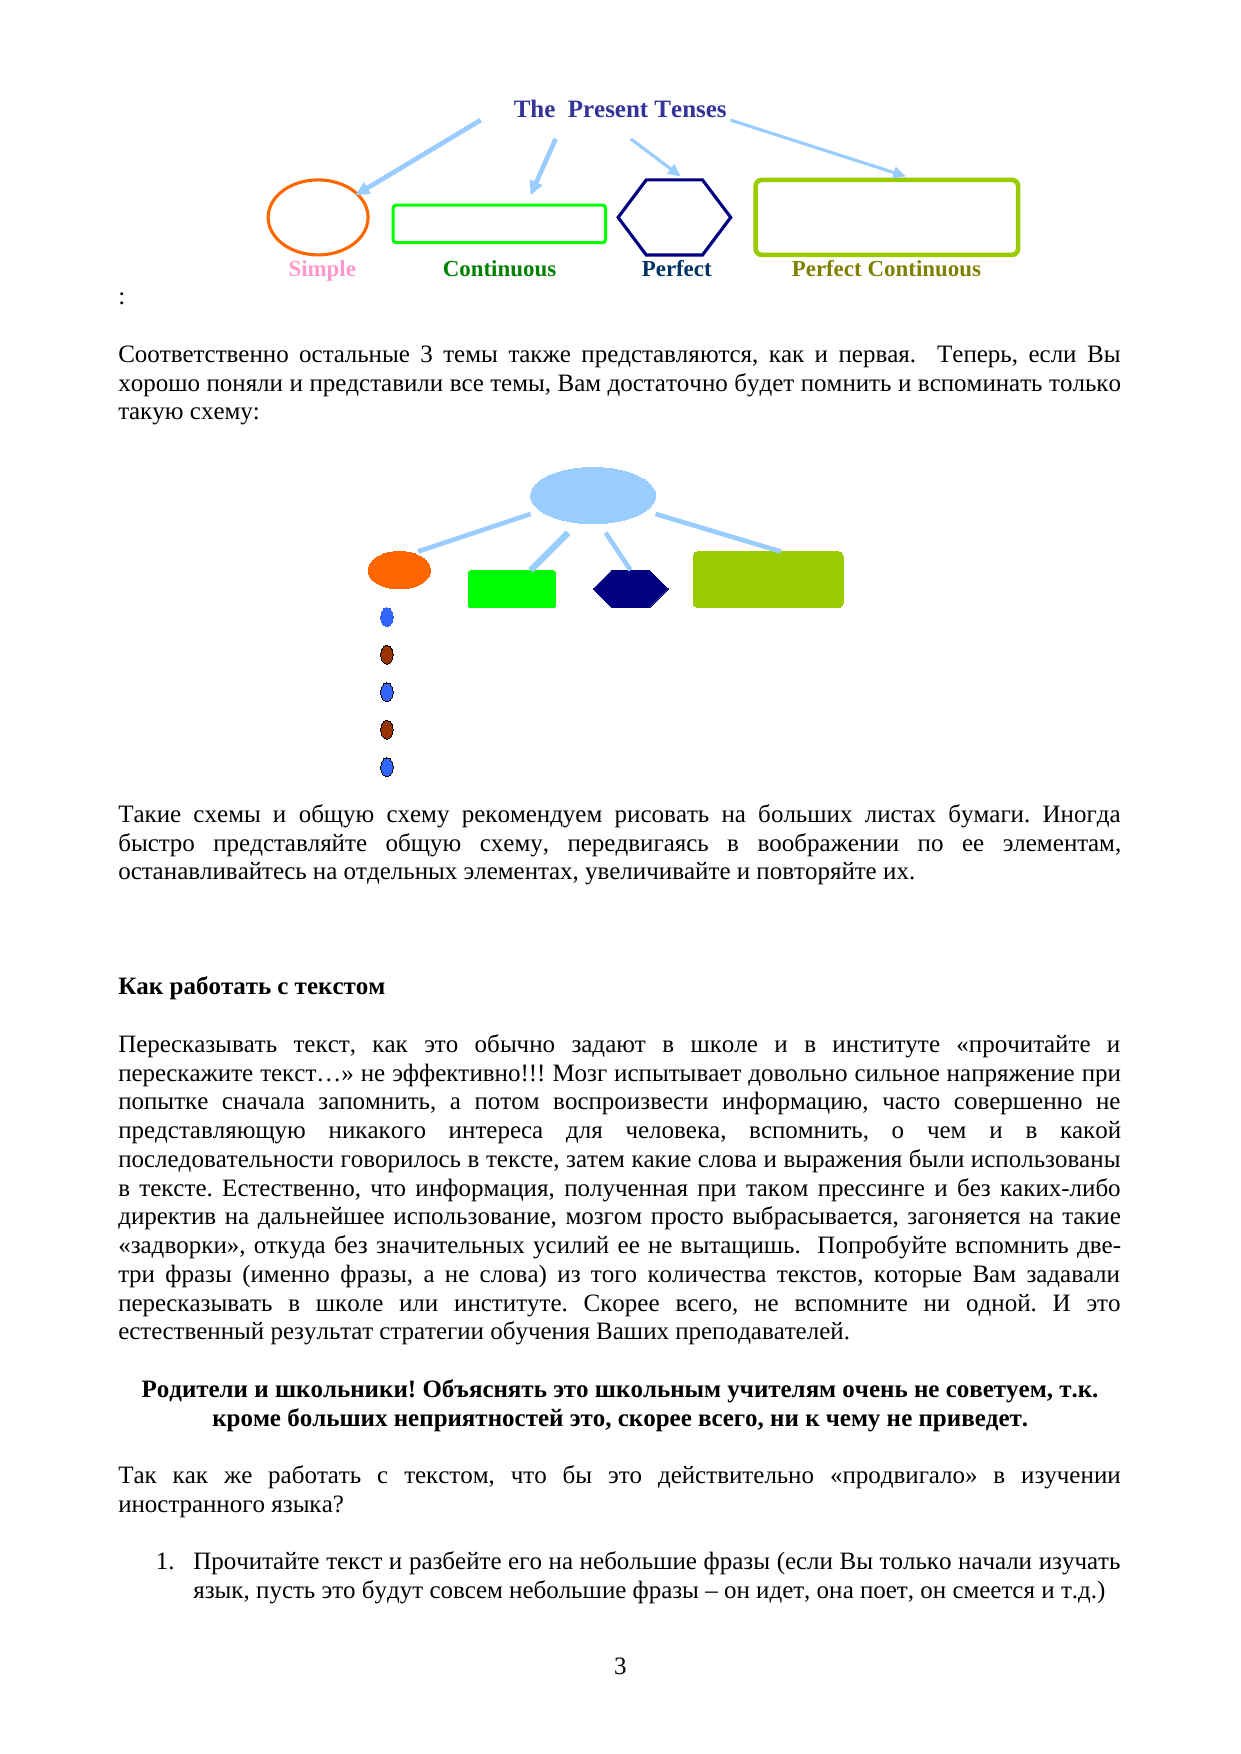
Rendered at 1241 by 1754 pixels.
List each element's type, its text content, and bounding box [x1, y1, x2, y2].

table_cell Perfect Continuous [765, 255, 1007, 281]
text Пересказывать текст, как это обычно задают в школе и в институте «прочитайте и перескажите текст…» не эффективно!!! Мозг испытывает довольно сильное напряжение при попытке сначала запомнить, а потом воспроизвести информацию, часто совершенно не представляющую никакого интереса для человека, вспомнить, о чем и в какой последовательности говорилось в тексте, затем какие слова и выражения были использованы в тексте. Естественно, что информация, полученная при таком прессинге и без каких-либо директив на дальнейшее использование, мозгом просто выбрасывается, загоняется на такие «задворки», откуда без значительных усилий ее не вытащишь. Попробуйте вспомнить две-три фразы (именно фразы, а не слова) из того количества текстов, которые Вам задавали пересказывать в школе или институте. Скорее всего, не вспомните ни одной. И это естественный результат стратегии обучения Ваших преподавателей. [118, 1029, 1122, 1345]
text Как работать с текстом [118, 971, 1122, 1000]
text : [118, 281, 1122, 310]
table_header The Present Tenses [233, 94, 1007, 255]
list Прочитайте текст и разбейте его на небольшие фразы (если Вы только начали изучать язык, пусть это будут совсем небольшие фразы – он идет, она поет, он смеется и т.д.) [156, 1546, 1122, 1604]
text Такие схемы и общую схему рекомендуем рисовать на больших листах бумаги. Иногда быстро представляйте общую схему, передвигаясь в воображении по ее элементам, останавливайтесь на отдельных элементах, увеличивайте и повторяйте их. [118, 799, 1122, 885]
table_cell Simple [233, 255, 411, 281]
table_cell Continuous [411, 255, 588, 281]
table_cell Perfect [588, 255, 765, 281]
text Соответственно остальные 3 темы также представляются, как и первая. Теперь, если Вы хорошо поняли и представили все темы, Вам достаточно будет помнить и вспоминать только такую схему: [118, 339, 1122, 425]
text Родители и школьники! Объяснять это школьным учителям очень не советуем, т.к. кроме больших неприятностей это, скорее всего, ни к чему не приведет. [118, 1374, 1122, 1431]
text Так как же работать с текстом, что бы это действительно «продвигало» в изучении иностранного языка? [118, 1460, 1122, 1518]
